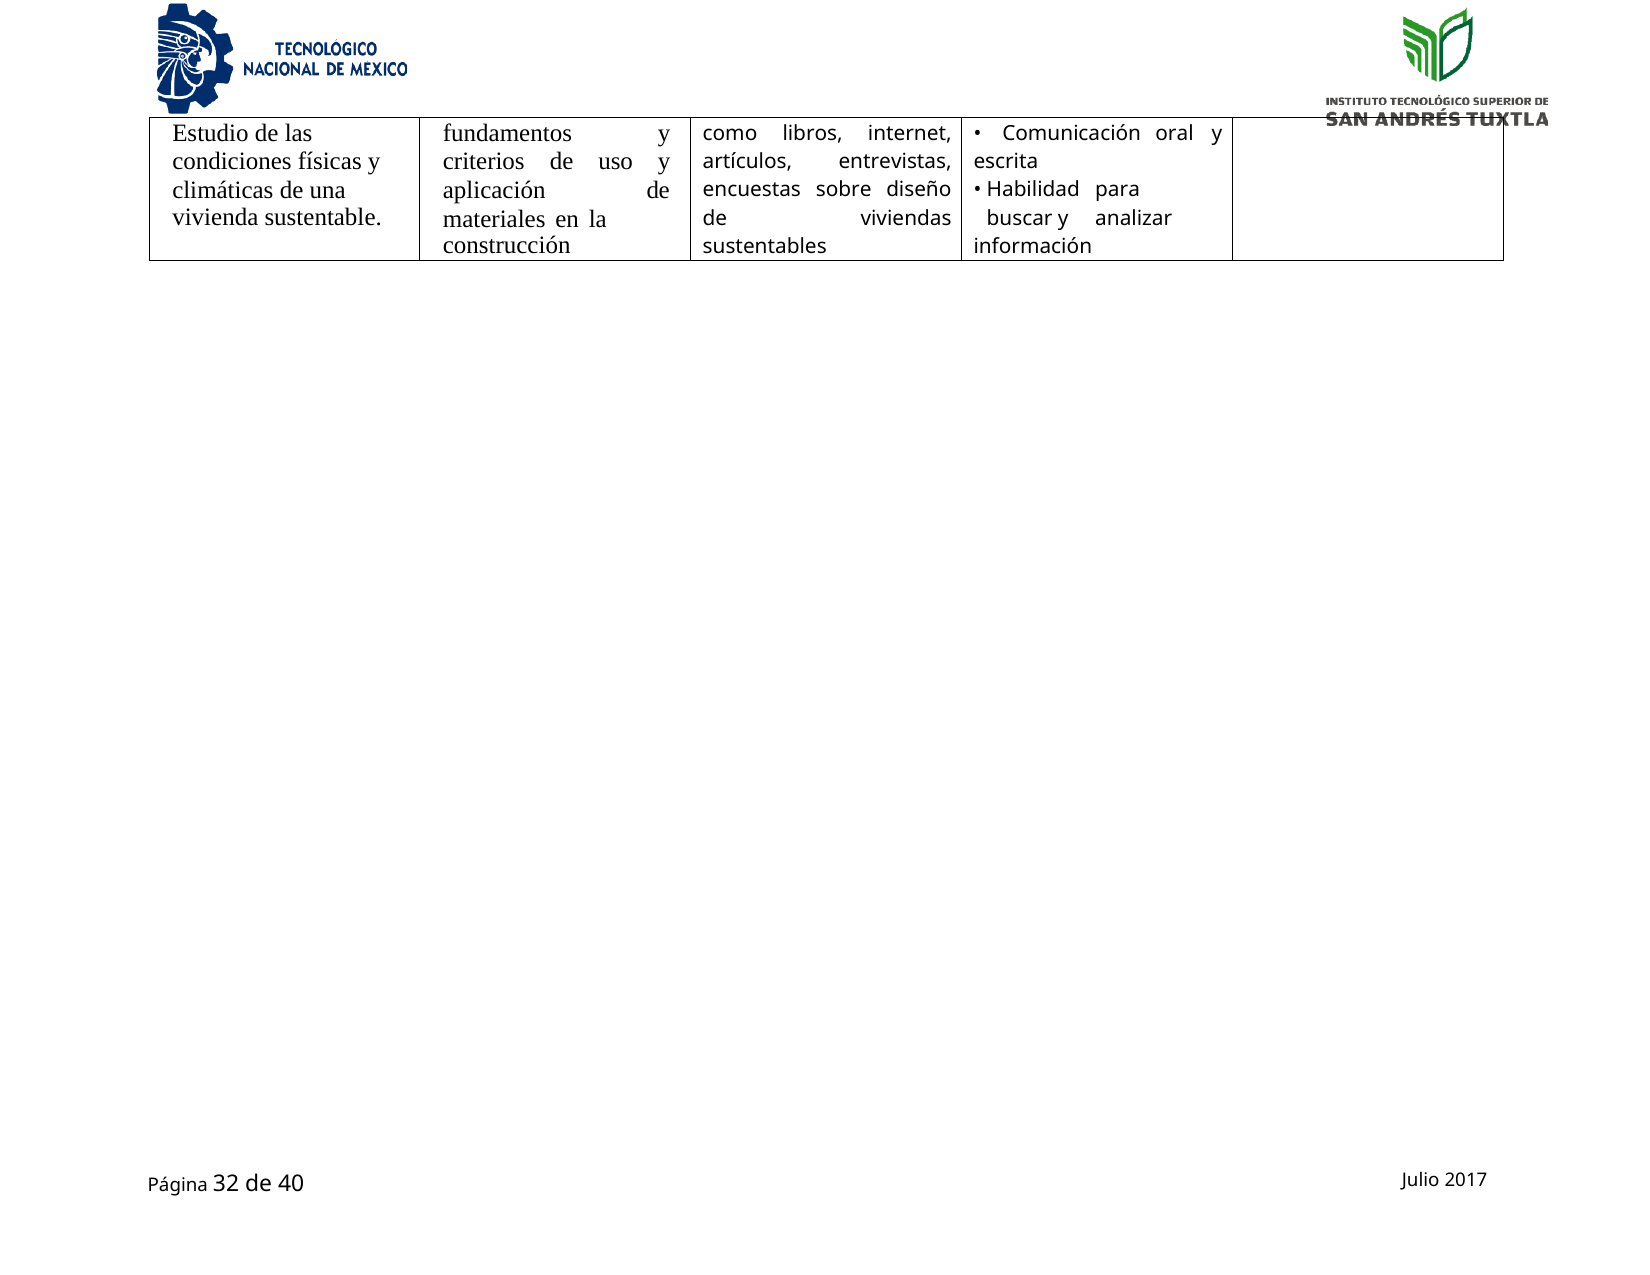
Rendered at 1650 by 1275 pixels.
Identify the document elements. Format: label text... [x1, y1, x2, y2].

table_cell Capacidad de análisis y síntesis Capacidad de organizar y planificar Comunicación oral y escrita Habilidad para buscar y analizar información [962, 118, 1232, 260]
table_cell 14 – 4 [1233, 118, 1503, 260]
picture [156, 3, 408, 114]
picture [1326, 7, 1549, 126]
table_cell 5.-Diseño y construcción de vivienda sustentable y bio climática Estudio de las condiciones físicas y climáticas de una vivienda sustentable. [150, 118, 419, 260]
table_cell Realizar una investigación y su presentaciónen en aula sobre fundamentos y criterios de uso y aplicación de materiales en la construcción [420, 118, 690, 260]
